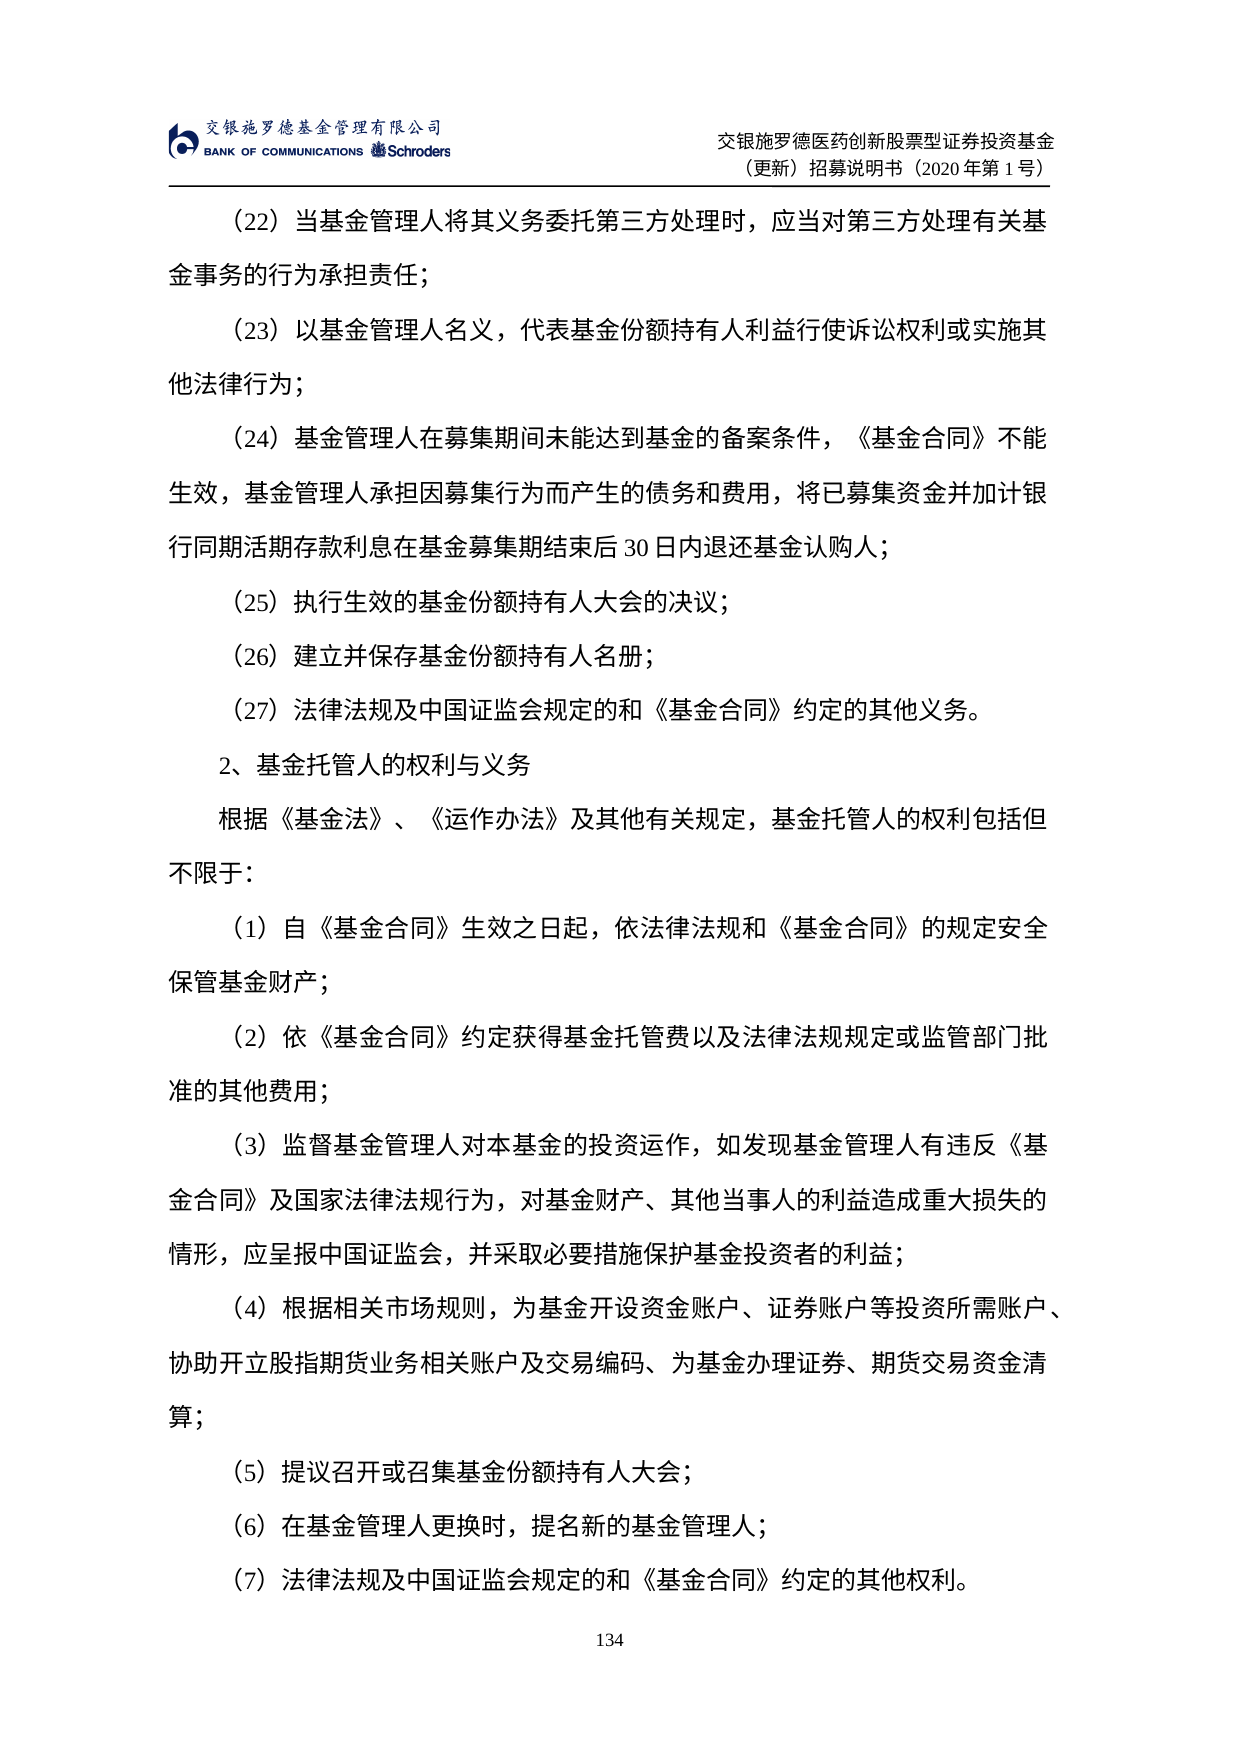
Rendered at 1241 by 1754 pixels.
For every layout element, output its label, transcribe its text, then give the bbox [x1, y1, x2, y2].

text 2、基金托管人的权利与义务 [169, 745, 1050, 781]
picture [168, 119, 451, 159]
text （23）以基金管理人名义，代表基金份额持有人利益行使诉讼权利或实施其他法律行为； [169, 310, 1050, 401]
text （6）在基金管理人更换时，提名新的基金管理人； [169, 1506, 1050, 1543]
text （25）执行生效的基金份额持有人大会的决议； [169, 582, 1050, 618]
text 根据《基金法》、《运作办法》及其他有关规定，基金托管人的权利包括但不限于： [169, 799, 1050, 890]
text （26）建立并保存基金份额持有人名册； [169, 636, 1050, 673]
text （5）提议召开或召集基金份额持有人大会； [169, 1452, 1050, 1488]
text （2）依《基金合同》约定获得基金托管费以及法律法规规定或监管部门批准的其他费用； [169, 1017, 1050, 1108]
text （24）基金管理人在募集期间未能达到基金的备案条件，《基金合同》不能生效，基金管理人承担因募集行为而产生的债务和费用，将已募集资金并加计银行同期活期存款利息在基金募集期结束后30日内退还基金认购人； [169, 419, 1050, 564]
text （4）根据相关市场规则，为基金开设资金账户、证券账户等投资所需账户、协助开立股指期货业务相关账户及交易编码、为基金办理证券、期货交易资金清算； [169, 1289, 1050, 1434]
text （22）当基金管理人将其义务委托第三方处理时，应当对第三方处理有关基金事务的行为承担责任； [169, 201, 1050, 292]
text （3）监督基金管理人对本基金的投资运作，如发现基金管理人有违反《基金合同》及国家法律法规行为，对基金财产、其他当事人的利益造成重大损失的情形，应呈报中国证监会，并采取必要措施保护基金投资者的利益； [169, 1126, 1050, 1271]
text （1）自《基金合同》生效之日起，依法律法规和《基金合同》的规定安全保管基金财产； [169, 908, 1050, 999]
text （27）法律法规及中国证监会规定的和《基金合同》约定的其他义务。 [169, 691, 1050, 727]
text （7）法律法规及中国证监会规定的和《基金合同》约定的其他权利。 [169, 1561, 1050, 1597]
